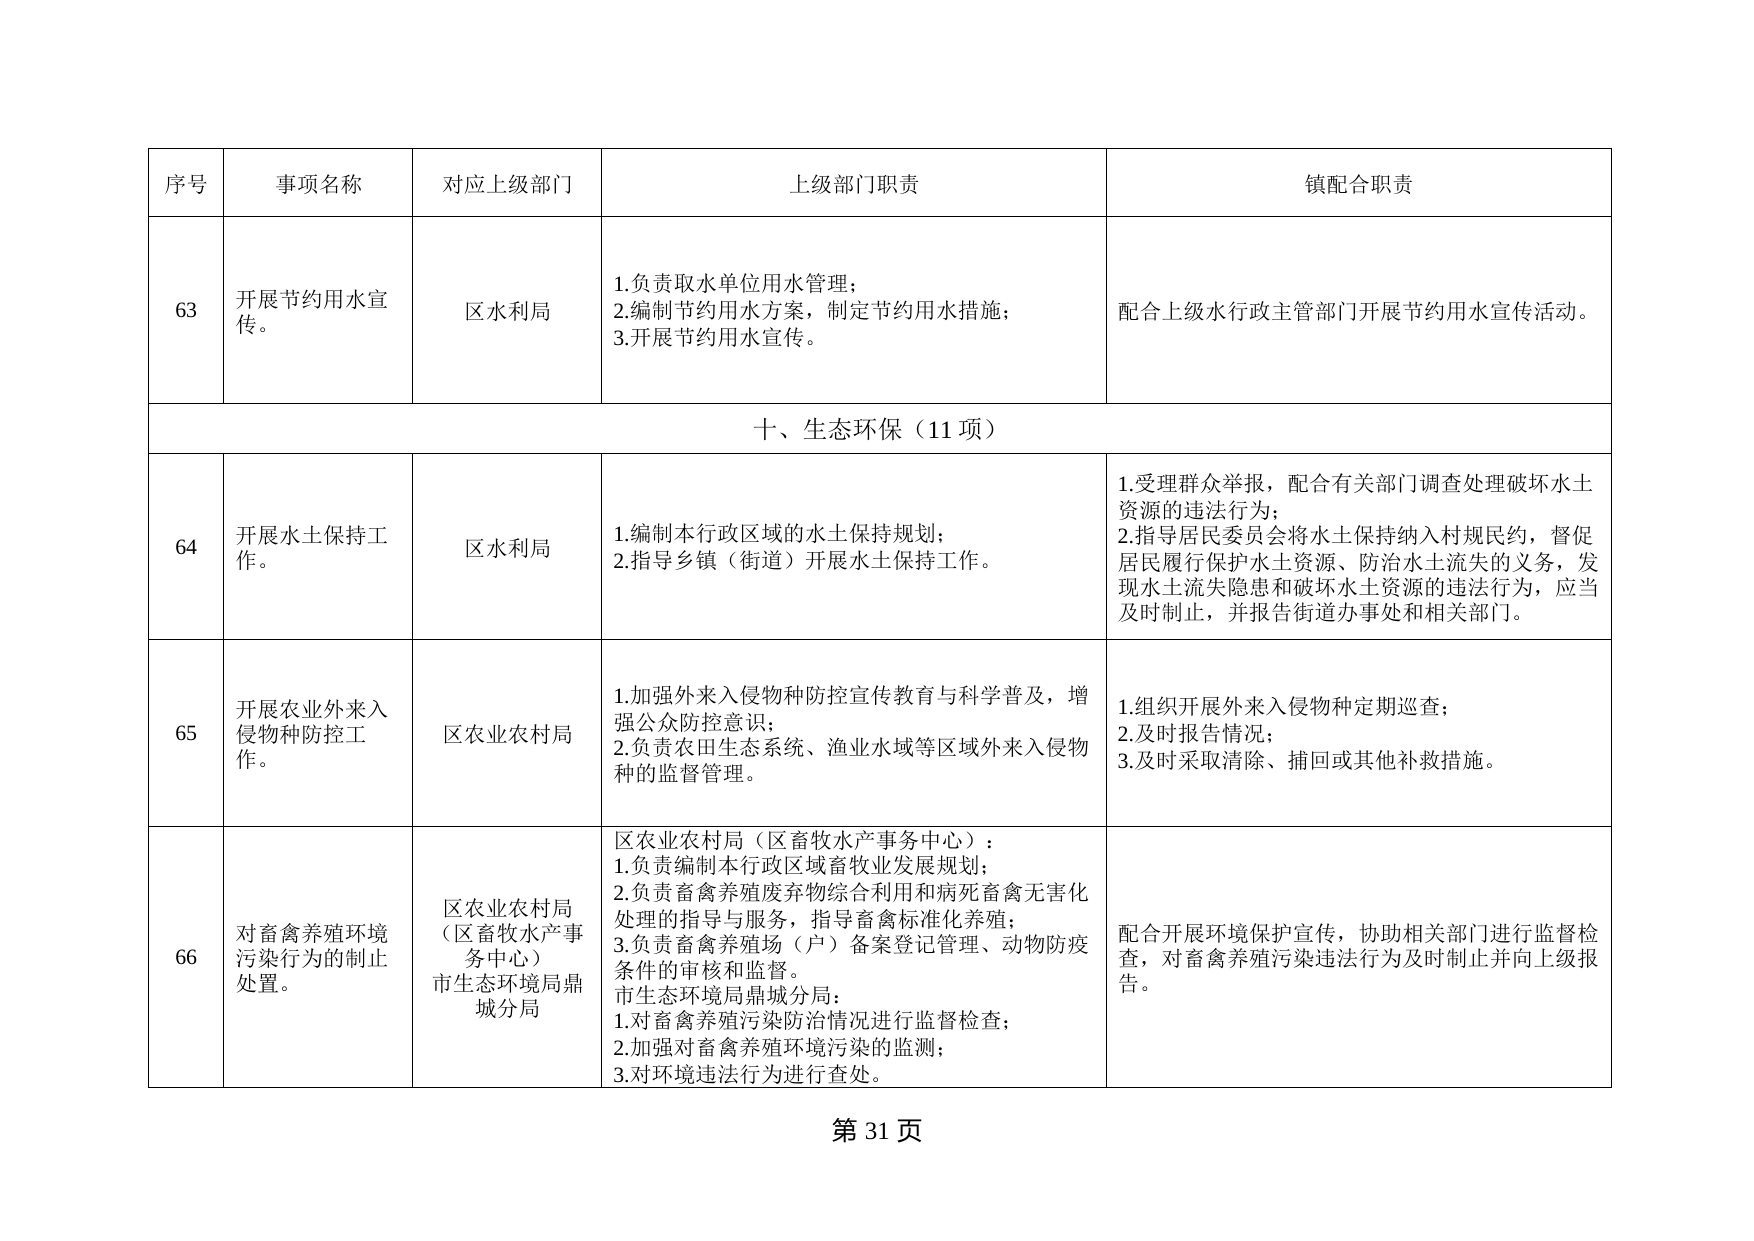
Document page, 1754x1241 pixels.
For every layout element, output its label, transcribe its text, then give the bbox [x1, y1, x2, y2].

table_cell 开展节约用水宣传。 [224, 217, 412, 403]
table_cell 区农业农村局 [413, 640, 601, 826]
table_header 上级部门职责 [602, 149, 1106, 216]
table_cell 十、生态环保（11项） [149, 404, 1611, 453]
table_header 序号 [149, 149, 223, 216]
table_cell 开展农业外来入侵物种防控工作。 [224, 640, 412, 826]
table_cell 对畜禽养殖环境污染行为的制止处置。 [224, 827, 412, 1087]
table_cell 1.编制本行政区域的水土保持规划； 2.指导乡镇（街道）开展水土保持工作。 [602, 454, 1106, 639]
table_cell 区水利局 [413, 217, 601, 403]
table_cell 66 [149, 827, 223, 1087]
table_cell 1.组织开展外来入侵物种定期巡查； 2.及时报告情况； 3.及时采取清除、捕回或其他补救措施。 [1107, 640, 1611, 826]
table_cell 配合开展环境保护宣传，协助相关部门进行监督检查，对畜禽养殖污染违法行为及时制止并向上级报告。 [1107, 827, 1611, 1087]
table_cell 65 [149, 640, 223, 826]
table_header 镇配合职责 [1107, 149, 1611, 216]
table_cell 开展水土保持工作。 [224, 454, 412, 639]
table_cell 1.受理群众举报，配合有关部门调查处理破坏水土资源的违法行为； 2.指导居民委员会将水土保持纳入村规民约，督促居民履行保护水土资源、防治水土流失的义务，发现水土流失隐患和破坏水土资源的违法行为，应当及时制止，并报告街道办事处和相关部门。 [1107, 454, 1611, 639]
table_cell 区水利局 [413, 454, 601, 639]
table_cell 63 [149, 217, 223, 403]
table_cell 区农业农村局（区畜牧水产事务中心）： 1.负责编制本行政区域畜牧业发展规划； 2.负责畜禽养殖废弃物综合利用和病死畜禽无害化处理的指导与服务，指导畜禽标准化养殖； 3.负责畜禽养殖场（户）备案登记管理、动物防疫条件的审核和监督。 市生态环境局鼎城分局： 1.对畜禽养殖污染防治情况进行监督检查； 2.加强对畜禽养殖环境污染的监测； 3.对环境违法行为进行查处。 [602, 827, 1106, 1087]
table_cell 配合上级水行政主管部门开展节约用水宣传活动。 [1107, 217, 1611, 403]
table_header 对应上级部门 [413, 149, 601, 216]
table_cell 区农业农村局 （区畜牧水产事务中心） 市生态环境局鼎城分局 [413, 827, 601, 1087]
table_cell 1.加强外来入侵物种防控宣传教育与科学普及，增强公众防控意识； 2.负责农田生态系统、渔业水域等区域外来入侵物种的监督管理。 [602, 640, 1106, 826]
table_header 事项名称 [224, 149, 412, 216]
table_cell 64 [149, 454, 223, 639]
table_cell 1.负责取水单位用水管理； 2.编制节约用水方案，制定节约用水措施； 3.开展节约用水宣传。 [602, 217, 1106, 403]
